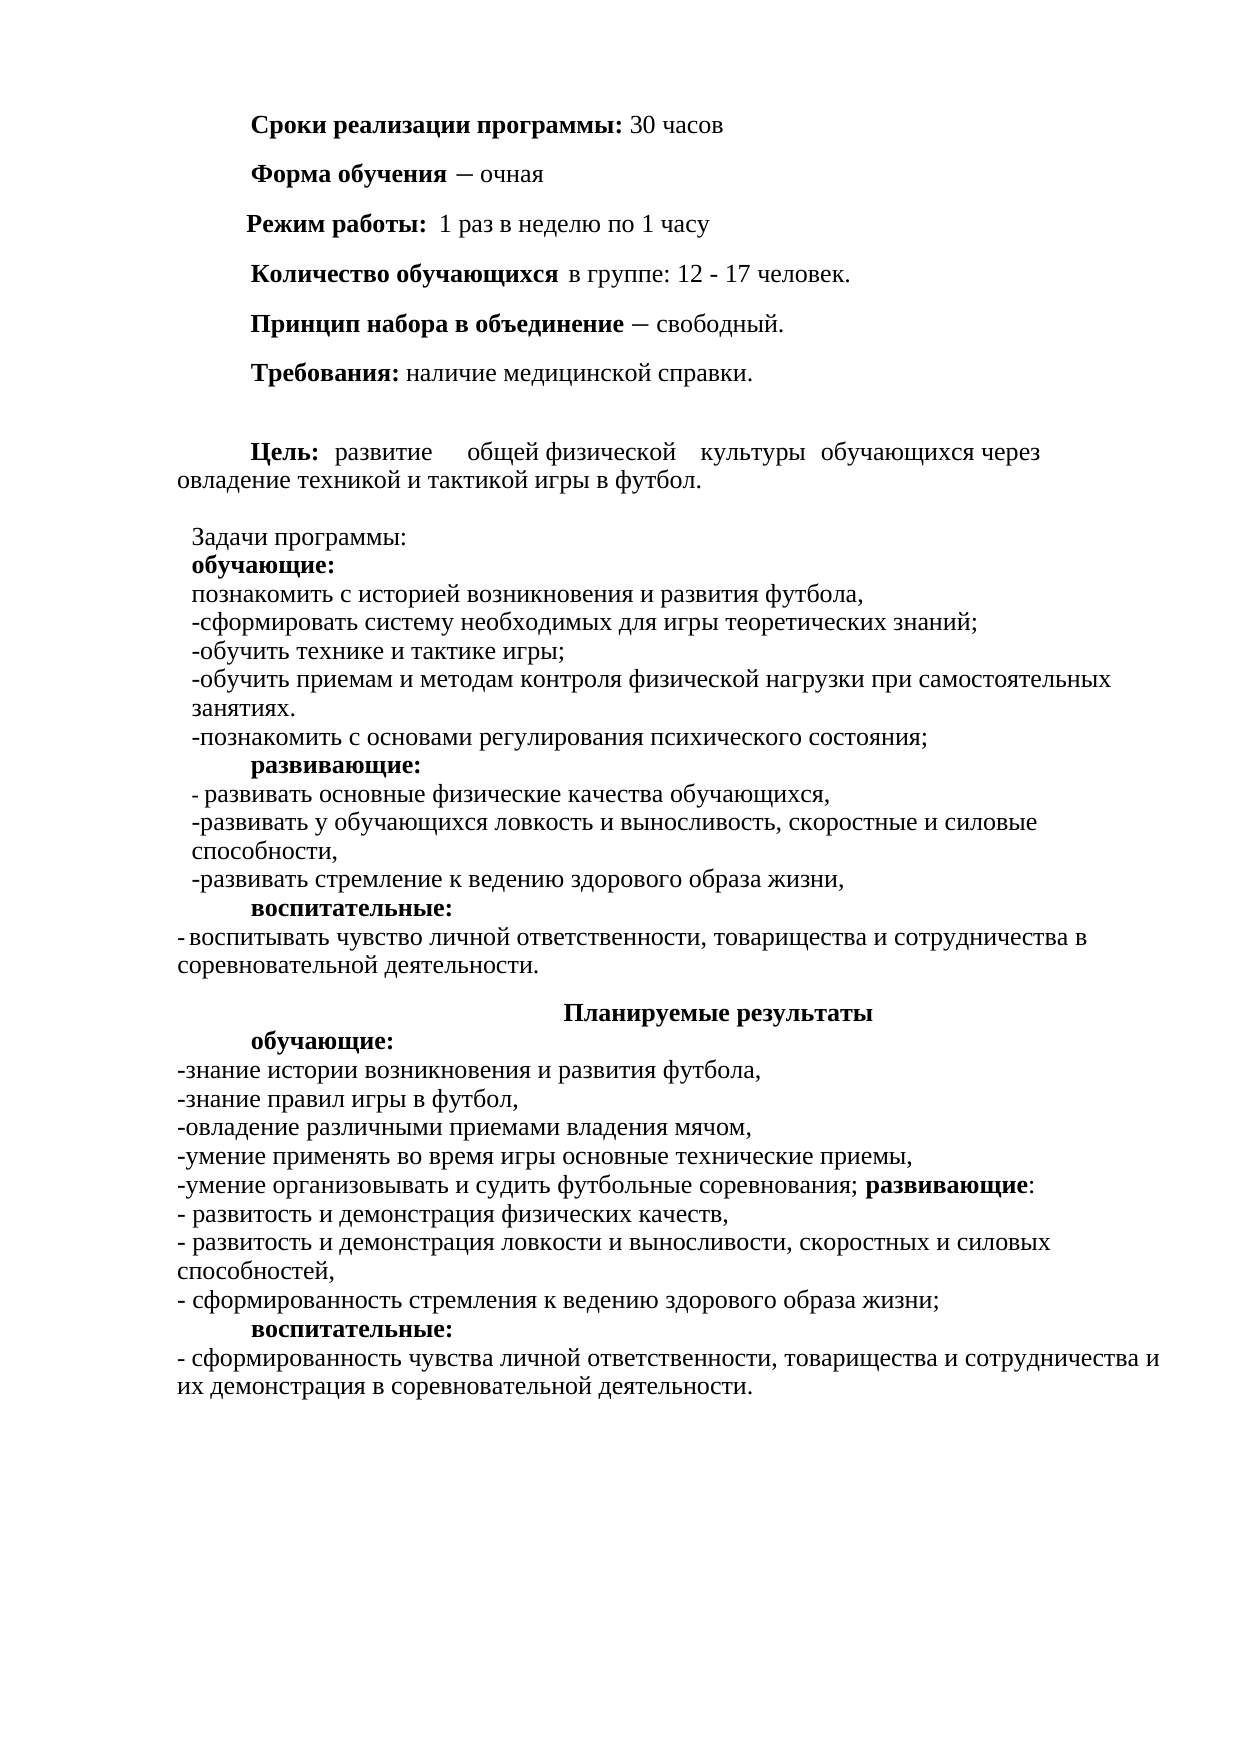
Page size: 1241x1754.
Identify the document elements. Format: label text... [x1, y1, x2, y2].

text - развитость и демонстрация ловкости и выносливости, скоростных и силовых [177, 1228, 1186, 1257]
list -обучить приемам и методам контроля физической нагрузки при самостоятельных [191, 665, 1186, 693]
text - сформированность чувства личной ответственности, товарищества и сотрудничества и их демонстрация в соревновательной деятельности. [177, 1343, 1186, 1401]
text Сроки реализации программы: 30 часов [250, 110, 1186, 139]
list обучающие: [191, 551, 1186, 579]
list -сформировать систему необходимых для игры теоретических знаний; [191, 608, 1186, 636]
text воспитательные: [177, 1315, 1186, 1343]
text Режим работы: 1 раз в неделю по 1 часу [133, 209, 1186, 238]
list -развивать стремление к ведению здорового образа жизни, [191, 865, 1186, 893]
text Цель: развитие общей физической культуры обучающихся через овладение техникой и тактикой игры в футбол. [177, 437, 1147, 494]
text Требования: наличие медицинской справки. [251, 358, 1186, 388]
text -умение применять во время игры основные технические приемы, [177, 1142, 1186, 1170]
subtitle развивающие: [251, 751, 1186, 779]
list -познакомить с основами регулирования психического состояния; [191, 722, 1186, 751]
list Задачи программы: [191, 522, 1186, 551]
text - сформированность стремления к ведению здорового образа жизни; [177, 1285, 1186, 1314]
text -воспитывать чувство личной ответственности, товарищества и сотрудничества в соревновательной деятельности. [177, 922, 1186, 979]
subtitle воспитательные: [251, 893, 1186, 922]
text - развитость и демонстрация физических качеств, [177, 1199, 1186, 1228]
list -развивать у обучающихся ловкость и выносливость, скоростные и силовые способности, [191, 808, 1186, 865]
text -умение организовывать и судить футбольные соревнования; развивающие: [177, 1170, 1186, 1199]
text -знание правил игры в футбол, [177, 1084, 1186, 1113]
text Принцип набора в объединение — свободный. [250, 309, 1186, 338]
text способностей, [177, 1257, 1186, 1285]
list -обучить технике и тактике игры; [191, 636, 1186, 665]
list - развивать основные физические качества обучающихся, [191, 779, 1186, 808]
text -знание истории возникновения и развития футбола, [177, 1055, 1186, 1084]
text Количество обучающихся в группе: 12 - 17 человек. [251, 259, 1186, 288]
list познакомить с историей возникновения и развития футбола, [191, 579, 1186, 608]
list занятиях. [191, 693, 1186, 722]
subtitle обучающие: [251, 1027, 1186, 1055]
text Форма обучения — очная [251, 159, 1186, 188]
subtitle Планируемые результаты [251, 998, 1186, 1027]
text -овладение различными приемами владения мячом, [177, 1113, 1186, 1142]
